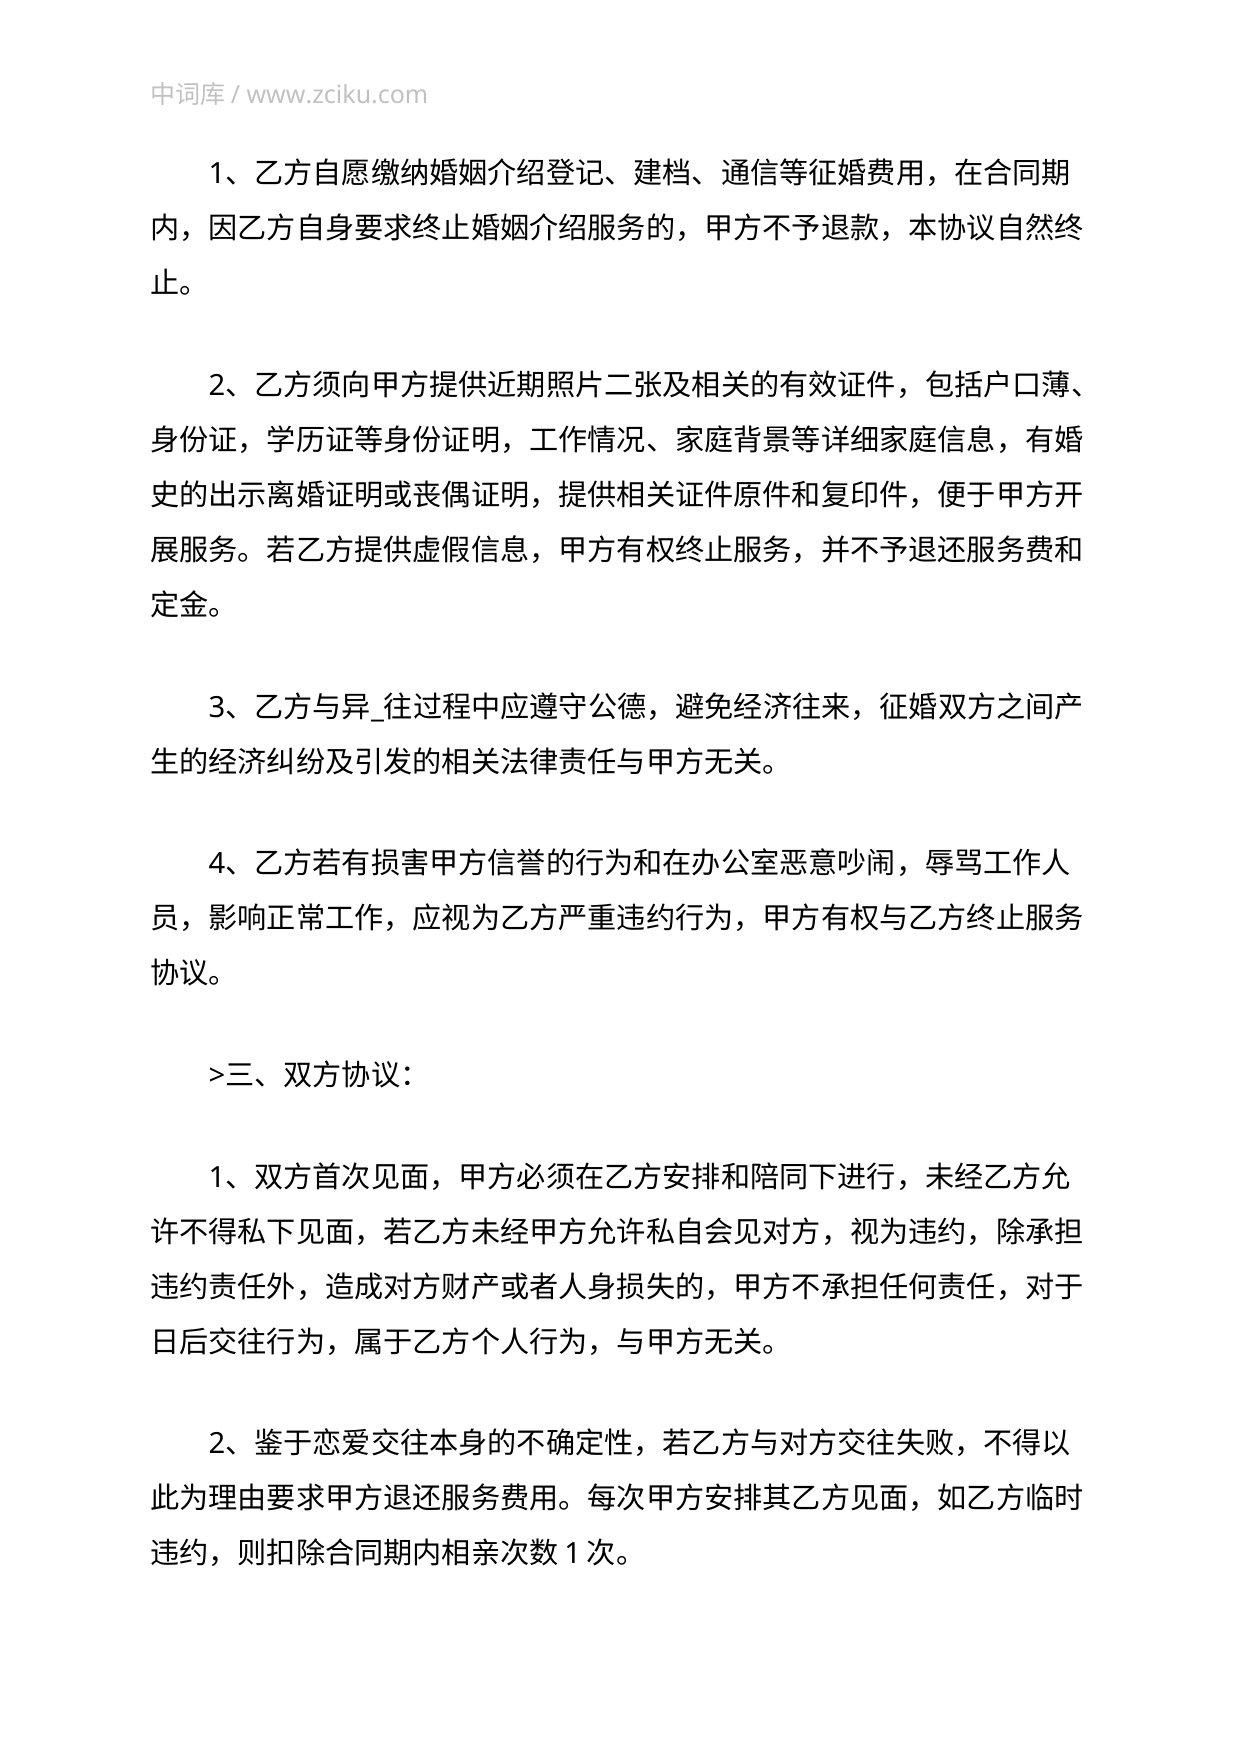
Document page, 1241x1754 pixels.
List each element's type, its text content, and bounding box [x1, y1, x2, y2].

text 3、乙方与异_往过程中应遵守公德，避免经济往来，征婚双方之间产生的经济纠纷及引发的相关法律责任与甲方无关。 [150, 683, 1090, 780]
text >三、双方协议： [150, 1052, 1090, 1094]
text 1、双方首次见面，甲方必须在乙方安排和陪同下进行，未经乙方允许不得私下见面，若乙方未经甲方允许私自会见对方，视为违约，除承担违约责任外，造成对方财产或者人身损失的，甲方不承担任何责任，对于日后交往行为，属于乙方个人行为，与甲方无关。 [150, 1153, 1090, 1361]
text 2、鉴于恋爱交往本身的不确定性，若乙方与对方交往失败，不得以此为理由要求甲方退还服务费用。每次甲方安排其乙方见面，如乙方临时违约，则扣除合同期内相亲次数1次。 [150, 1420, 1090, 1572]
text 2、乙方须向甲方提供近期照片二张及相关的有效证件，包括户口薄、身份证，学历证等身份证明，工作情况、家庭背景等详细家庭信息，有婚史的出示离婚证明或丧偶证明，提供相关证件原件和复印件，便于甲方开展服务。若乙方提供虚假信息，甲方有权终止服务，并不予退还服务费和定金。 [150, 362, 1090, 624]
text 4、乙方若有损害甲方信誉的行为和在办公室恶意吵闹，辱骂工作人员，影响正常工作，应视为乙方严重违约行为，甲方有权与乙方终止服务协议。 [150, 840, 1090, 992]
text 1、乙方自愿缴纳婚姻介绍登记、建档、通信等征婚费用，在合同期内，因乙方自身要求终止婚姻介绍服务的，甲方不予退款，本协议自然终止。 [150, 150, 1090, 302]
